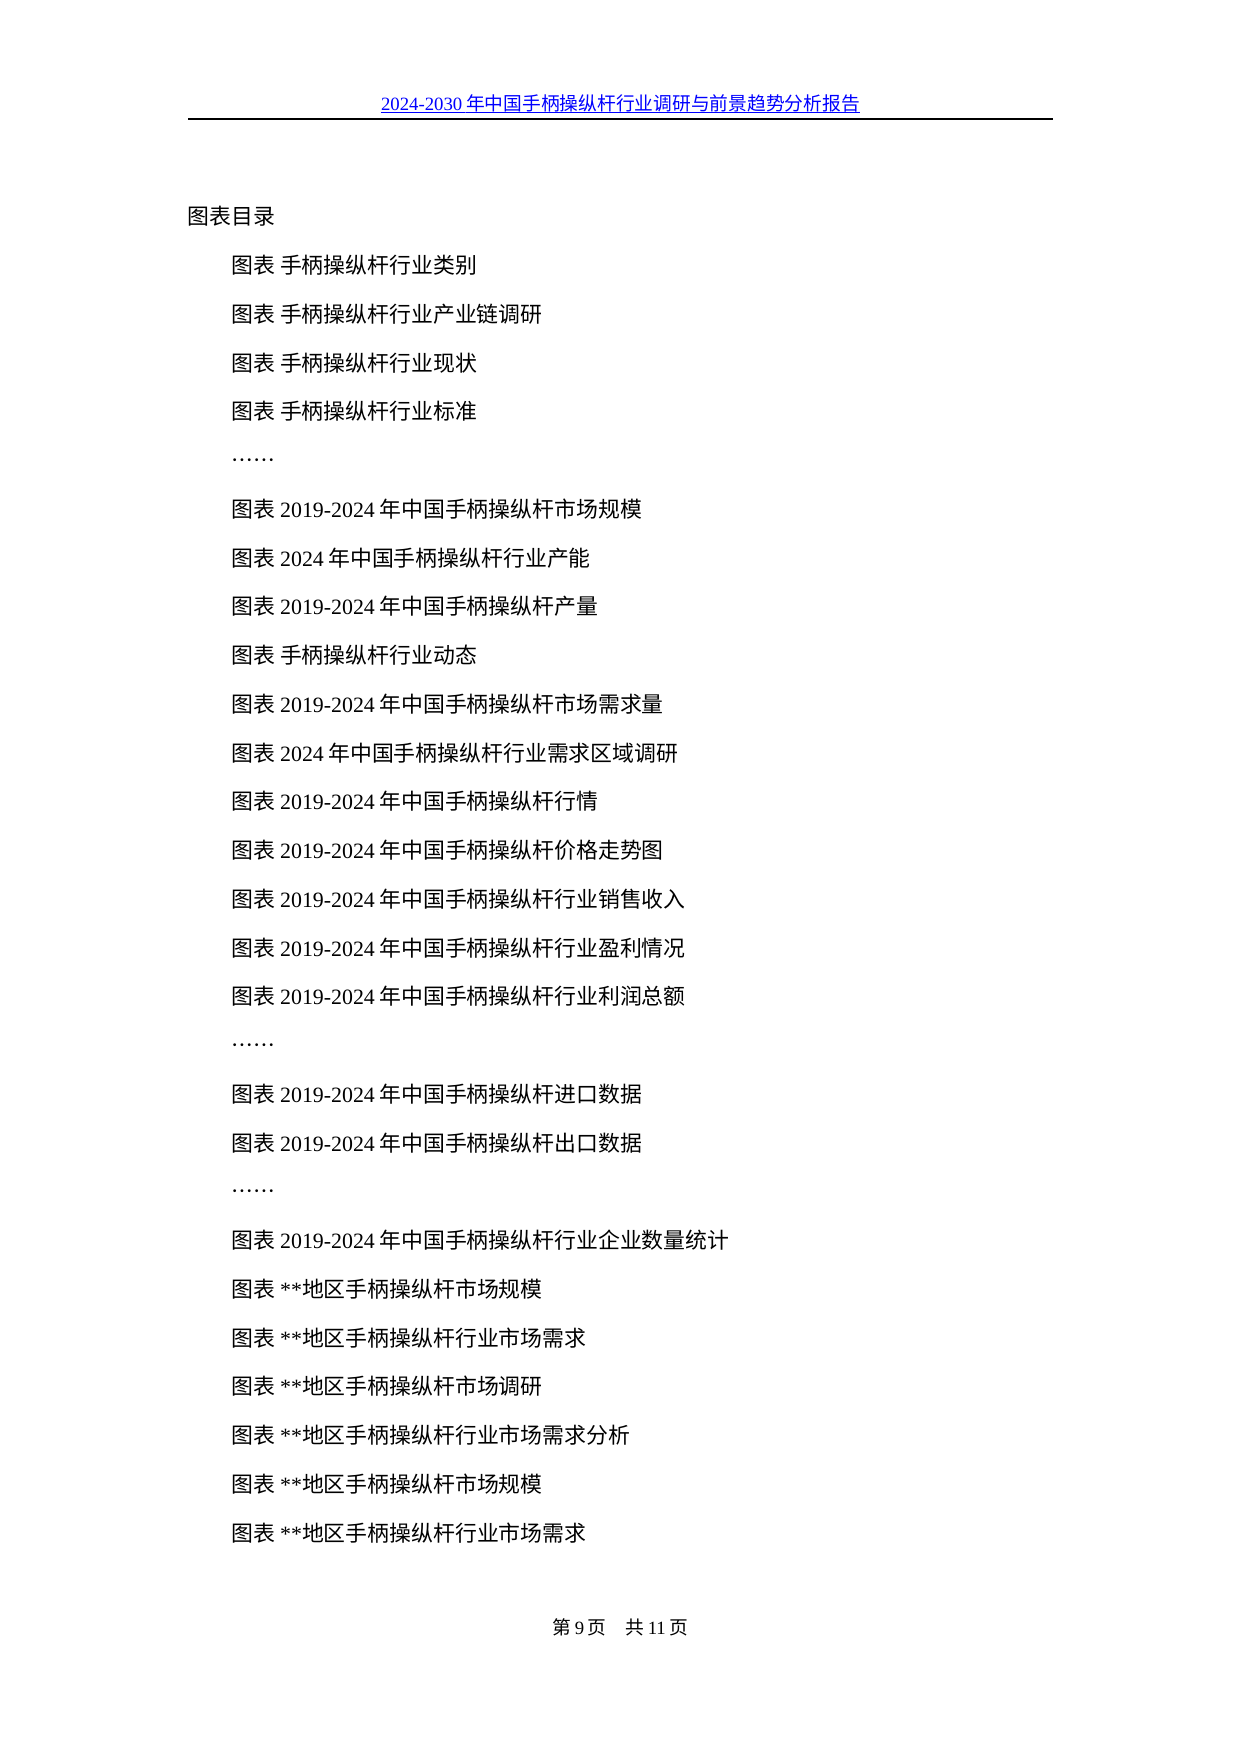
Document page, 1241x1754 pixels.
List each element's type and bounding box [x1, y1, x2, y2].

text [187, 150, 1053, 1548]
